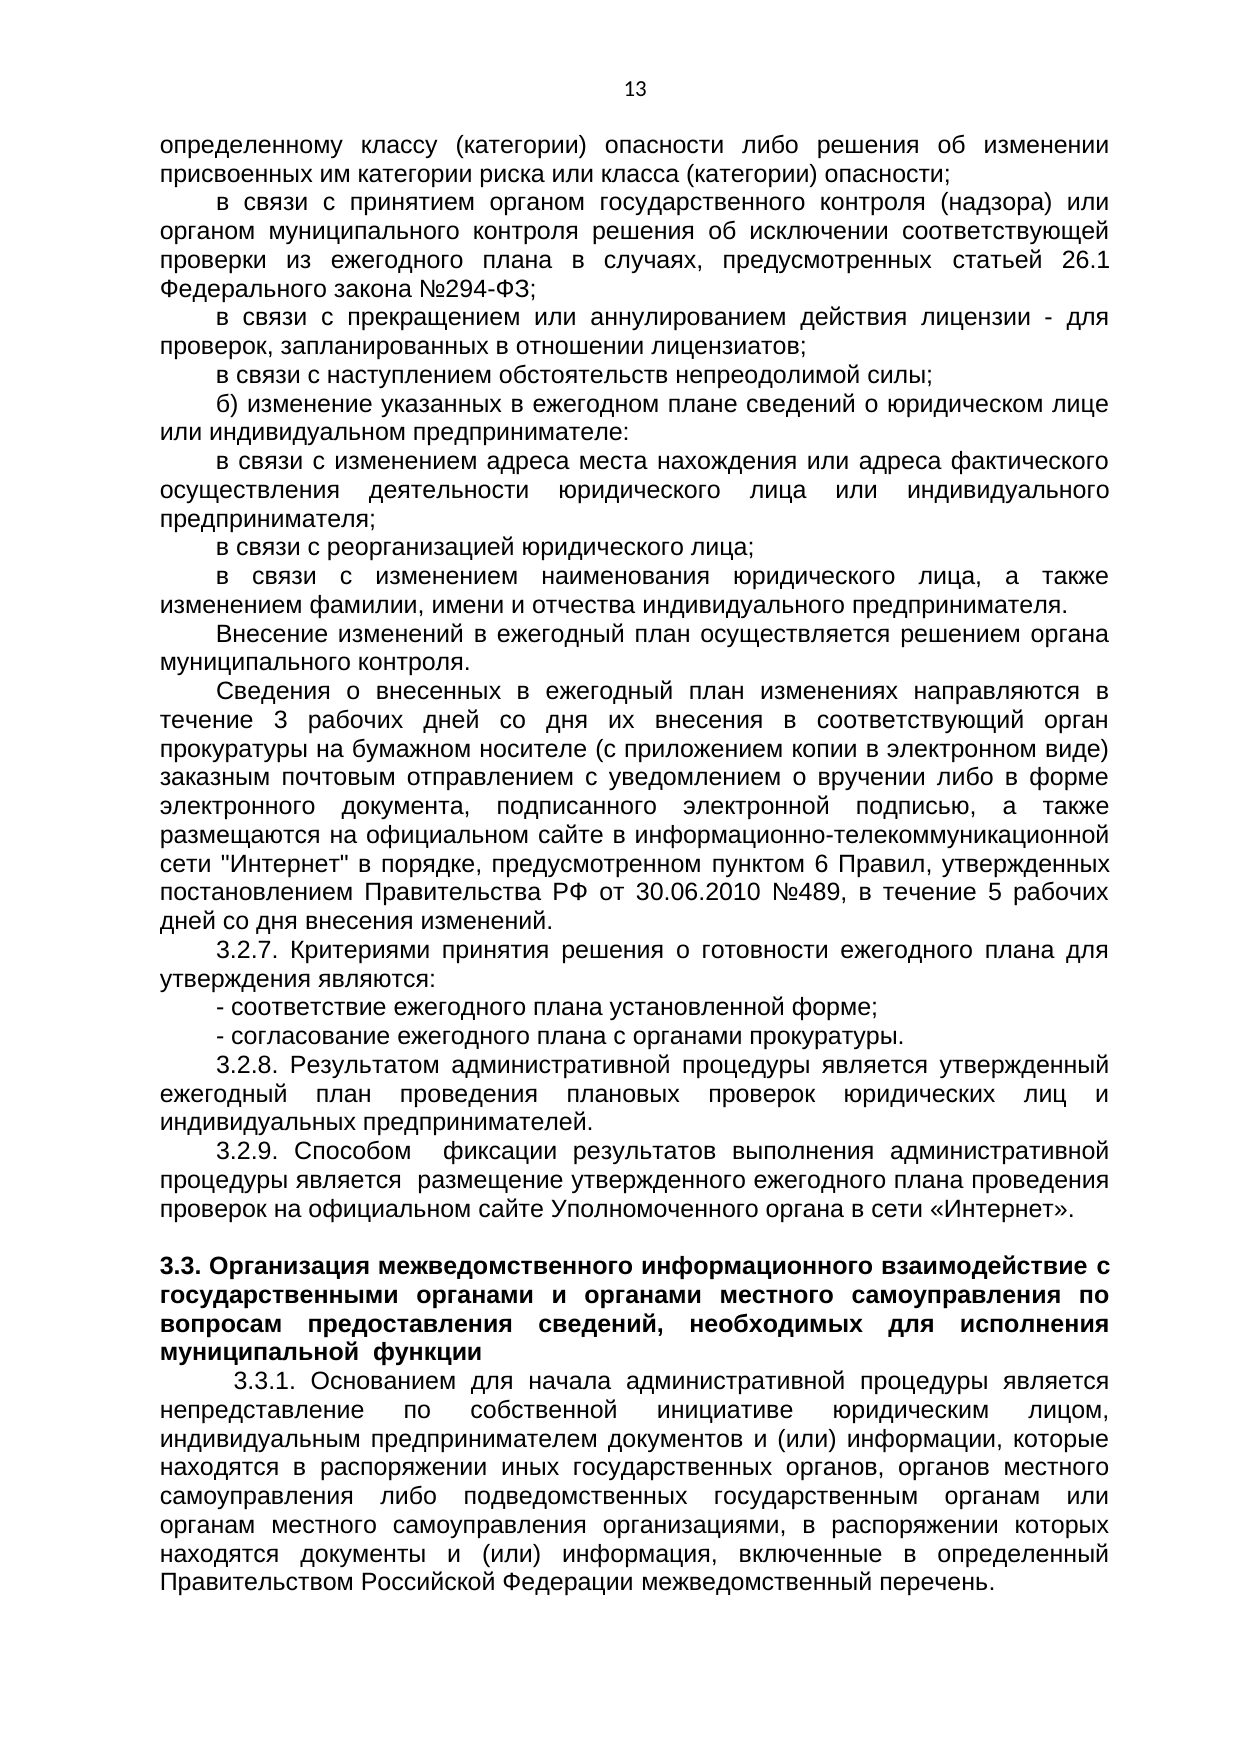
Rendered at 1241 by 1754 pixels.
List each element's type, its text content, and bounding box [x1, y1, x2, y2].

text - соответствие ежегодного плана установленной форме; [159, 992, 1110, 1021]
text 3.2.8. Результатом административной процедуры является утвержденный ежегодный план проведения плановых проверок юридических лиц и индивидуальных предпринимателей. [159, 1050, 1110, 1136]
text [159, 130, 1110, 187]
text в связи с изменением адреса места нахождения или адреса фактического осуществления деятельности юридического лица или индивидуального предпринимателя; [159, 446, 1110, 532]
text Сведения о внесенных в ежегодный план изменениях направляются в течение 3 рабочих дней со дня их внесения в соответствующий орган прокуратуры на бумажном носителе (с приложением копии в электронном виде) заказным почтовым отправлением с уведомлением о вручении либо в форме электронного документа, подписанного электронной подписью, а также размещаются на официальном сайте в информационно-телекоммуникационной сети "Интернет" в порядке, предусмотренном пунктом 6 Правил, утвержденных постановлением Правительства РФ от 30.06.2010 №489, в течение 5 рабочих дней со дня внесения изменений. [159, 676, 1110, 935]
text 3.3.1. Основанием для начала административной процедуры является непредставление по собственной инициативе юридическим лицом, индивидуальным предпринимателем документов и (или) информации, которые находятся в распоряжении иных государственных органов, органов местного самоуправления либо подведомственных государственным органам или органам местного самоуправления организациями, в распоряжении которых находятся документы и (или) информация, включенные в определенный Правительством Российской Федерации межведомственный перечень. [159, 1366, 1110, 1596]
text - согласование ежегодного плана с органами прокуратуры. [159, 1021, 1110, 1050]
text 3.2.9. Способом фиксации результатов выполнения административной процедуры является размещение утвержденного ежегодного плана проведения проверок на официальном сайте Уполномоченного органа в сети «Интернет». [159, 1136, 1110, 1222]
text Внесение изменений в ежегодный план осуществляется решением органа муниципального контроля. [159, 619, 1110, 676]
text в связи с наступлением обстоятельств непреодолимой силы; [159, 360, 1110, 389]
text 3.2.7. Критериями принятия решения о готовности ежегодного плана для утверждения являются: [159, 935, 1110, 992]
text в связи с реорганизацией юридического лица; [159, 532, 1110, 561]
text в связи с принятием органом государственного контроля (надзора) или органом муниципального контроля решения об исключении соответствующей проверки из ежегодного плана в случаях, предусмотренных статьей 26.1 Федерального закона №294-ФЗ; [159, 187, 1110, 302]
text в связи с прекращением или аннулированием действия лицензии - для проверок, запланированных в отношении лицензиатов; [159, 302, 1110, 360]
text 3.3. Организация межведомственного информационного взаимодействие c государственными органами и органами местного самоуправления по вопросам предоставления сведений, необходимых для исполнения муниципальной функции [159, 1251, 1110, 1366]
text б) изменение указанных в ежегодном плане сведений о юридическом лице или индивидуальном предпринимателе: [159, 389, 1110, 446]
text в связи с изменением наименования юридического лица, а также изменением фамилии, имени и отчества индивидуального предпринимателя. [159, 561, 1110, 619]
